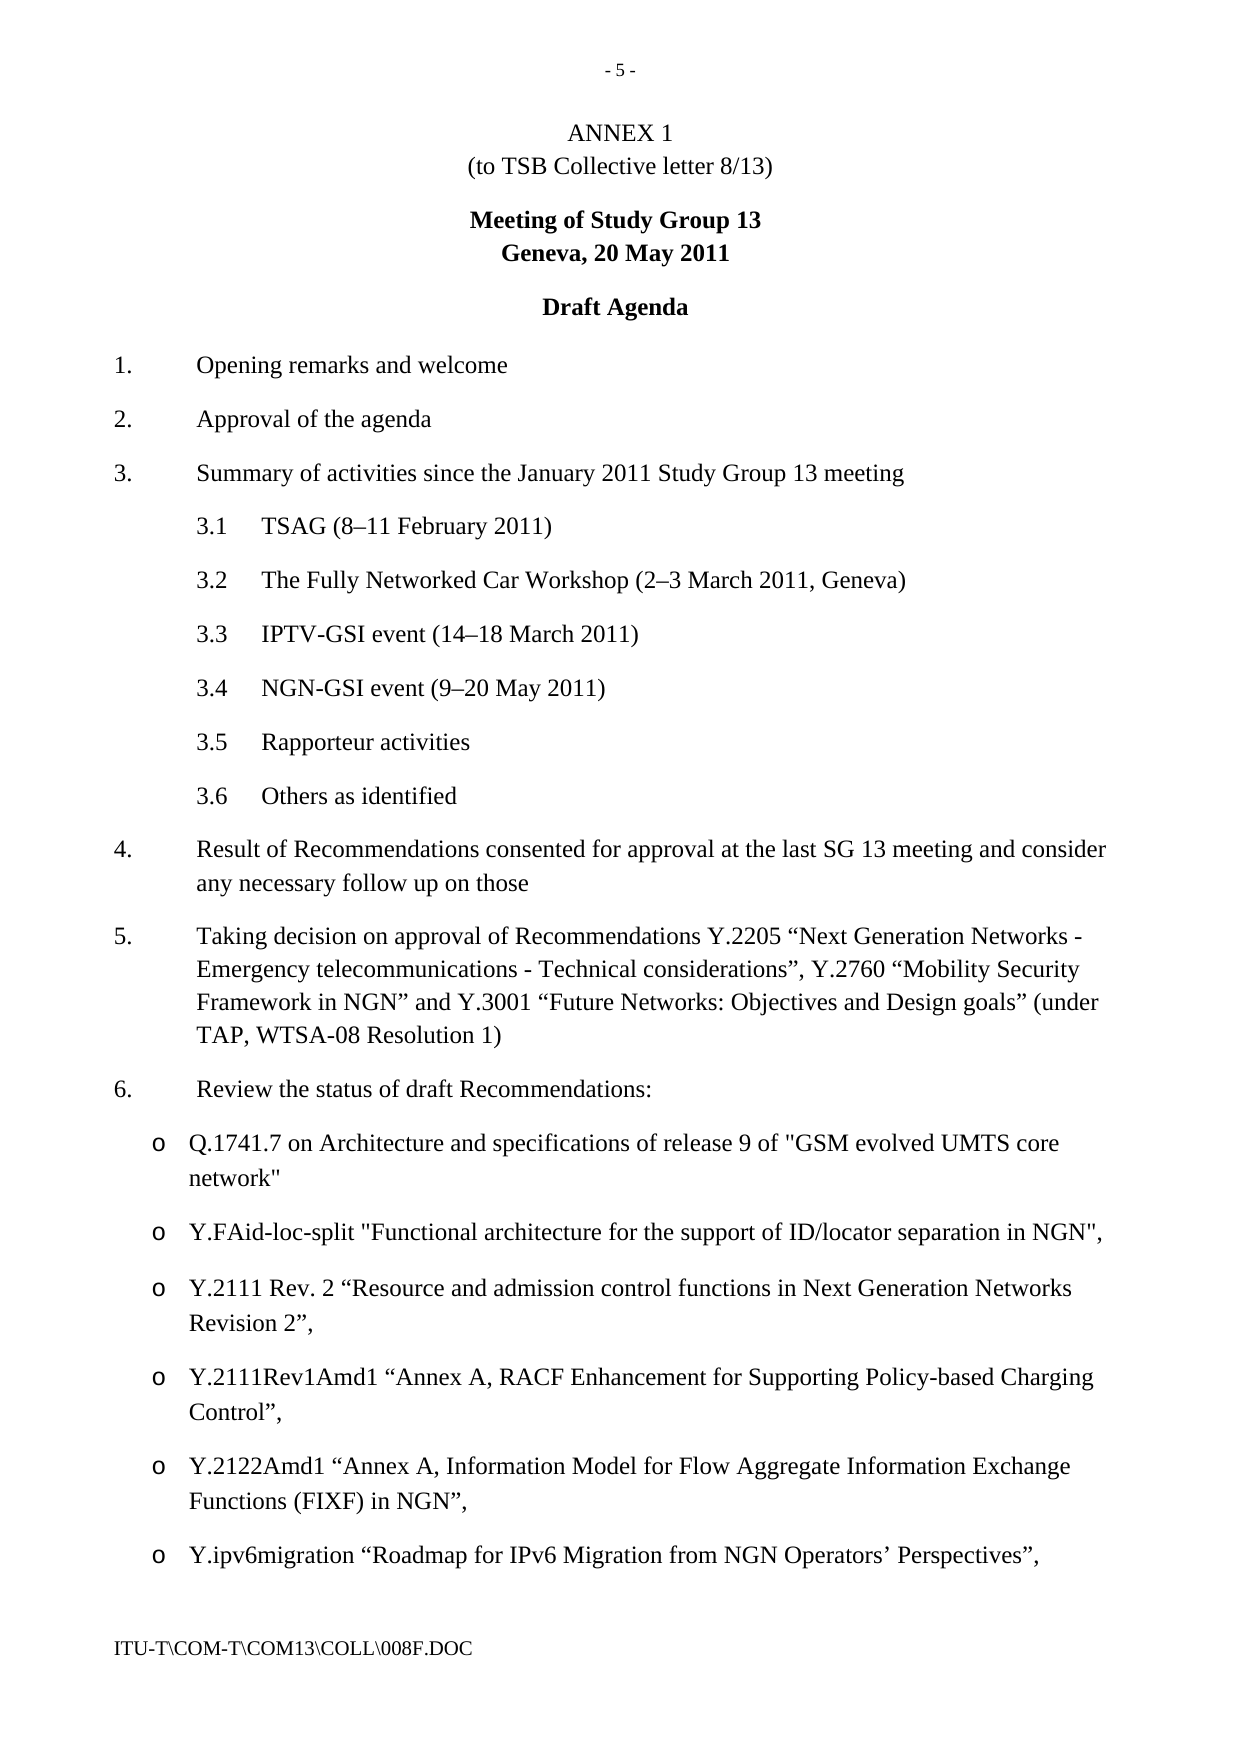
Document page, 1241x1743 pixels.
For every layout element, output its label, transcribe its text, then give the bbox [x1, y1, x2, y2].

list Taking decision on approval of Recommendations Y.2205 “Next Generation Networks - Emergency telecommunications - Technical considerations”, Y.2760 “Mobility Security Framework in NGN” and Y.3001 “Future Networks: Objectives and Design goals” (under TAP, WTSA-08 Resolution 1) [113, 921, 1127, 1049]
text ANNEX 1 (to TSB Collective letter 8/13) [113, 118, 1127, 180]
text 3.4 NGN-GSI event (9–20 May 2011) [113, 673, 1127, 702]
list Summary of activities since the January 2011 Study Group 13 meeting [113, 458, 1127, 486]
text 3.6 Others as identified [113, 781, 1127, 809]
text 3.5 Rapporteur activities [113, 727, 1127, 756]
text Draft Agenda [113, 292, 1117, 321]
text Meeting of Study Group 13 Geneva, 20 May 2011 [113, 205, 1117, 267]
text 3.3 IPTV-GSI event (14–18 March 2011) [113, 619, 1127, 648]
list Y.FAid-loc-split "Functional architecture for the support of ID/locator separation in NGN", [151, 1217, 1127, 1248]
text 3.2 The Fully Networked Car Workshop (2–3 March 2011, Geneva) [113, 565, 1127, 594]
list Y.2111Rev1Amd1 “Annex A, RACF Enhancement for Supporting Policy-based Charging Control”, [151, 1362, 1127, 1426]
list Y.2122Amd1 “Annex A, Information Model for Flow Aggregate Information Exchange Functions (FIXF) in NGN”, [151, 1451, 1127, 1515]
list Review the status of draft Recommendations: [113, 1074, 1127, 1103]
text 3.1 TSAG (8–11 February 2011) [113, 511, 1127, 540]
list Y.ipv6migration “Roadmap for IPv6 Migration from NGN Operators’ Perspectives”, [151, 1540, 1127, 1571]
list Q.1741.7 on Architecture and specifications of release 9 of "GSM evolved UMTS core network" [151, 1128, 1127, 1192]
list Opening remarks and welcome [113, 350, 1127, 379]
list Y.2111 Rev. 2 “Resource and admission control functions in Next Generation Networks Revision 2”, [151, 1273, 1127, 1337]
list Result of Recommendations consented for approval at the last SG 13 meeting and consider any necessary follow up on those [113, 834, 1127, 896]
list Approval of the agenda [113, 404, 1127, 432]
